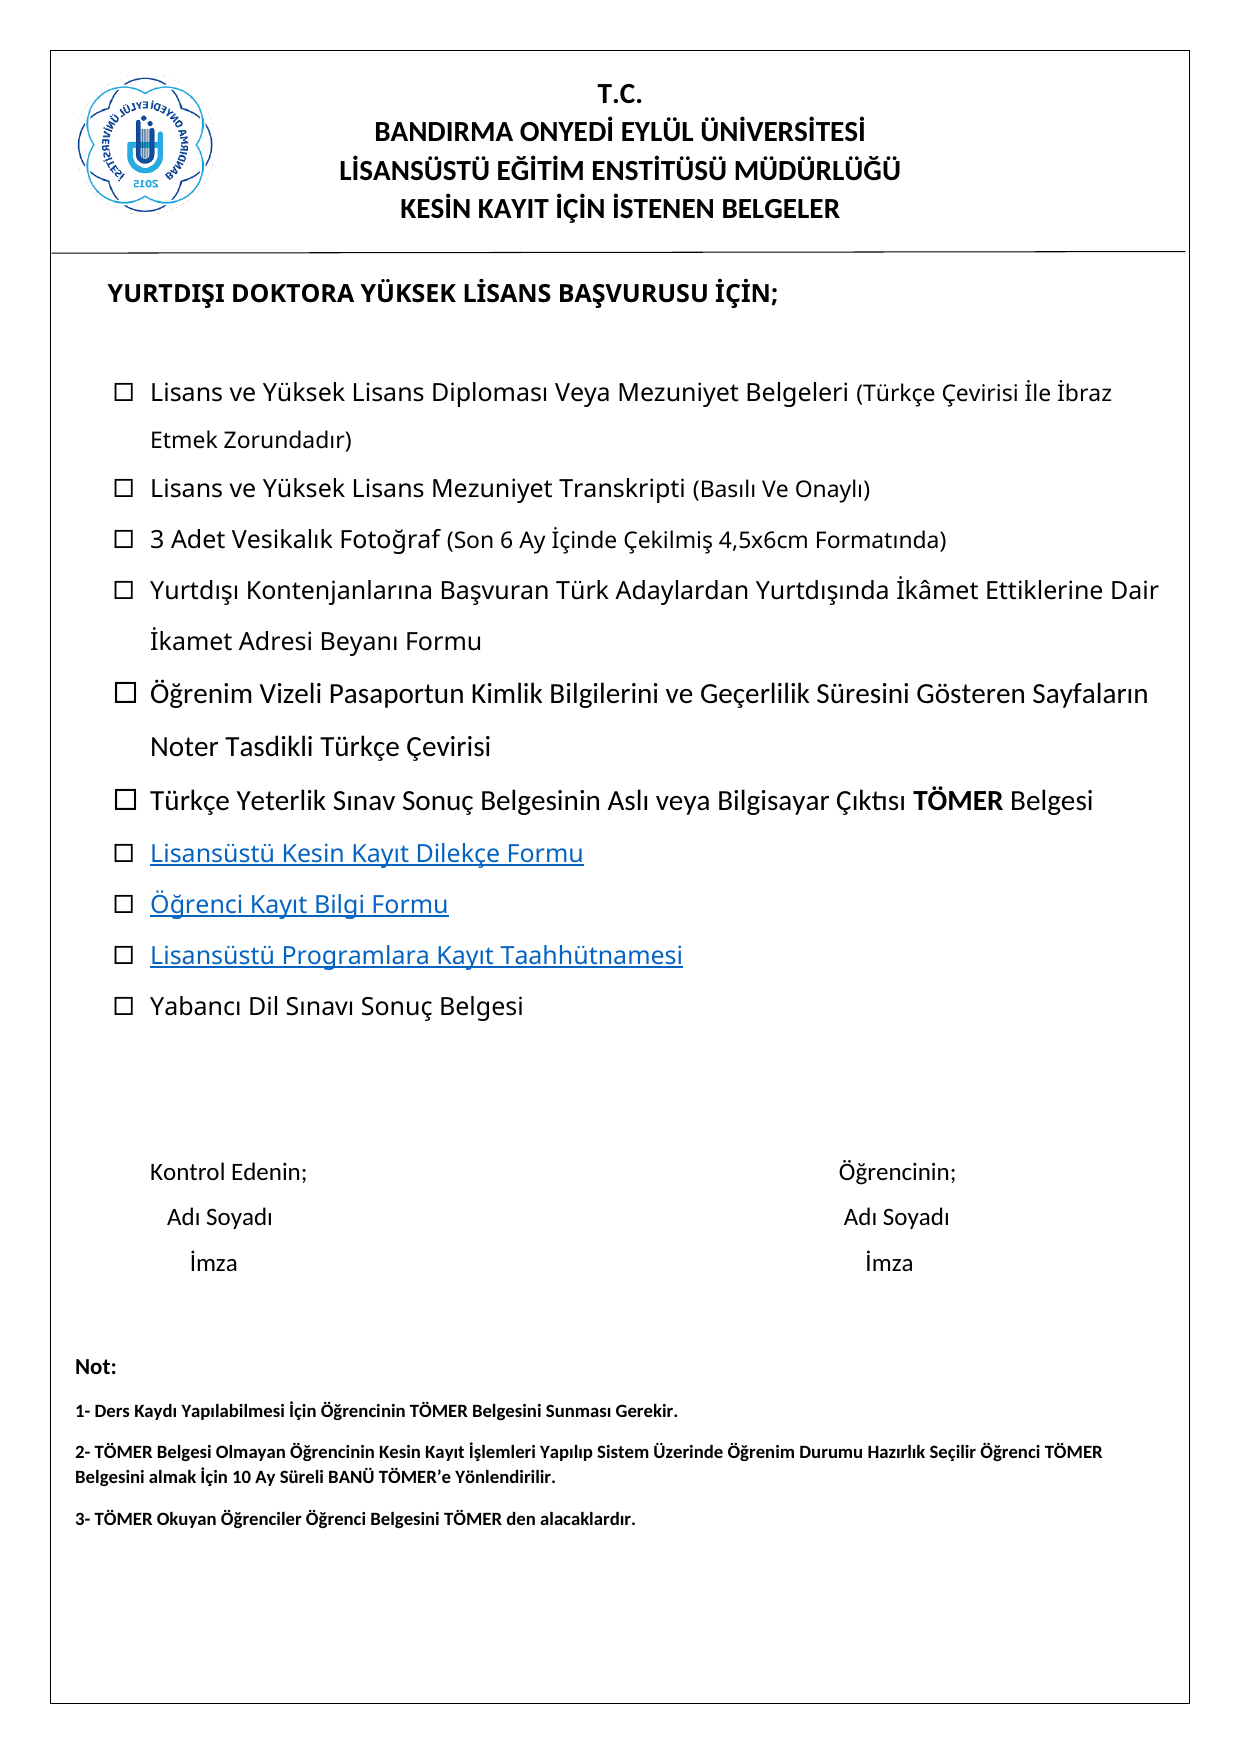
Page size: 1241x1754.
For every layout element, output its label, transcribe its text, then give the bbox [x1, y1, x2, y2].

text T.C. [214, 75, 1165, 111]
list Öğrenci Kayıt Bilgi Formu [112, 886, 1165, 920]
text YURTDIŞI DOKTORA YÜKSEK LİSANS BAŞVURUSU İÇİN; [75, 276, 1165, 310]
text 3- TÖMER Okuyan Öğrenciler Öğrenci Belgesini TÖMER den alacaklardır. [75, 1507, 1165, 1529]
text 1- Ders Kaydı Yapılabilmesi İçin Öğrencinin TÖMER Belgesini Sunması Gerekir. [75, 1399, 1165, 1422]
list Lisans ve Yüksek Lisans Mezuniyet Transkripti (Basılı Ve Onaylı) [112, 471, 1165, 505]
list Adı Soyadı Adı Soyadı [150, 1202, 1165, 1232]
list Kontrol Edenin; Öğrencinin; [150, 1156, 1165, 1186]
list Lisansüstü Programlara Kayıt Taahhütnamesi [112, 937, 1165, 971]
picture [75, 75, 214, 214]
list Yurtdışı Kontenjanlarına Başvuran Türk Adaylardan Yurtdışında İkâmet Ettiklerine Dair [112, 573, 1165, 607]
text LİSANSÜSTÜ EĞİTİM ENSTİTÜSÜ MÜDÜRLÜĞÜ [214, 152, 1165, 187]
list İkamet Adresi Beyanı Formu [150, 624, 1165, 658]
list İmza İmza [150, 1247, 1165, 1278]
list Lisansüstü Kesin Kayıt Dilekçe Formu [112, 835, 1165, 869]
text KESİN KAYIT İÇİN İSTENEN BELGELER [75, 190, 1165, 226]
list Türkçe Yeterlik Sınav Sonuç Belgesinin Aslı veya Bilgisayar Çıktısı TÖMER Belgesi [112, 782, 1165, 817]
list 3 Adet Vesikalık Fotoğraf (Son 6 Ay İçinde Çekilmiş 4,5x6cm Formatında) [112, 522, 1165, 556]
text BANDIRMA ONYEDİ EYLÜL ÜNİVERSİTESİ [214, 113, 1165, 149]
text Not: [75, 1352, 1165, 1380]
list Yabancı Dil Sınavı Sonuç Belgesi [112, 988, 1165, 1022]
list Lisans ve Yüksek Lisans Diploması Veya Mezuniyet Belgeleri (Türkçe Çevirisi İle İbraz Etmek Zorundadır) [112, 374, 1165, 455]
list Öğrenim Vizeli Pasaportun Kimlik Bilgilerini ve Geçerlilik Süresini Gösteren Sayfaların Noter Tasdikli Türkçe Çevirisi [112, 675, 1165, 764]
text 2- TÖMER Belgesi Olmayan Öğrencinin Kesin Kayıt İşlemleri Yapılıp Sistem Üzerinde Öğrenim Durumu Hazırlık Seçilir Öğrenci TÖMER Belgesini almak İçin 10 Ay Süreli BANÜ TÖMER’e Yönlendirilir. [75, 1441, 1165, 1488]
